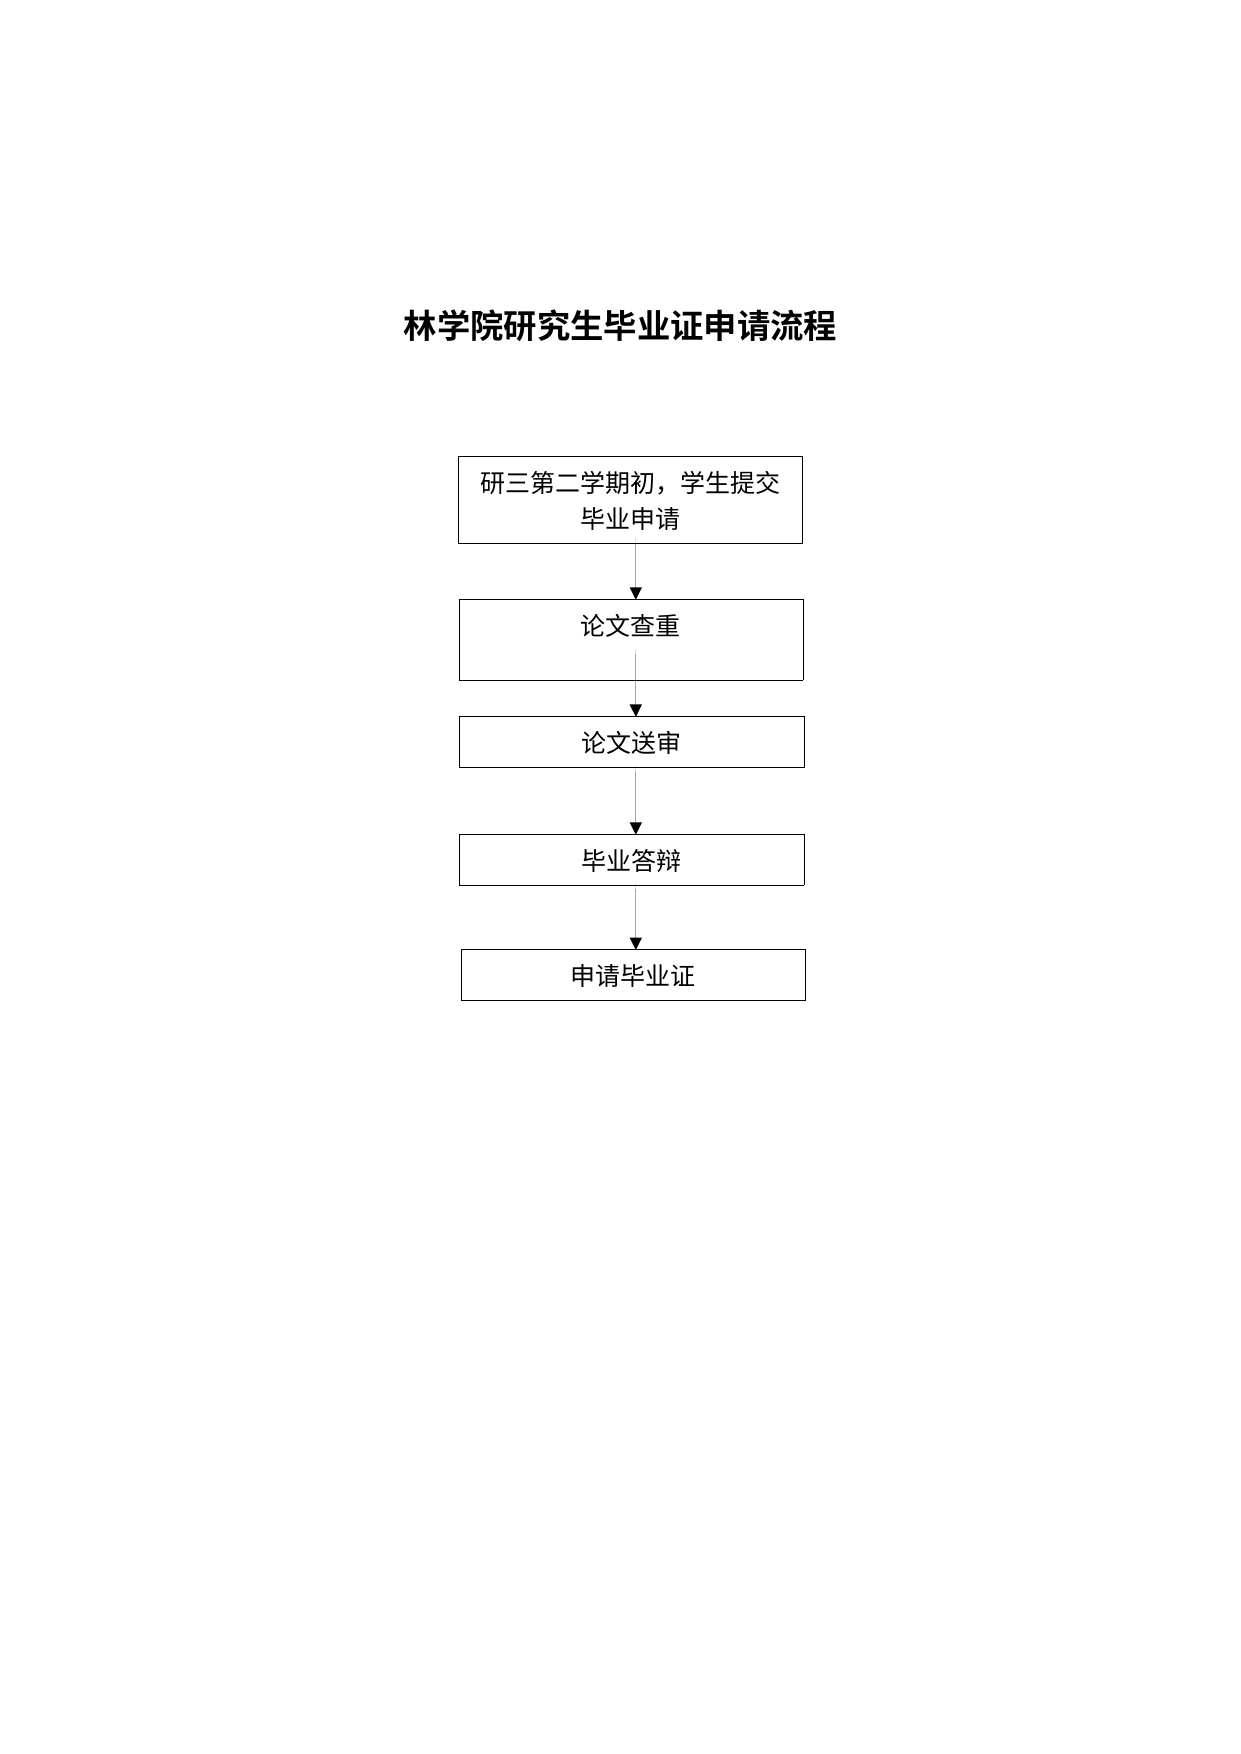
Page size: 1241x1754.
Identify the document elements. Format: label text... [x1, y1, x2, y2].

text 林学院研究生毕业证申请流程 [187, 292, 1053, 357]
